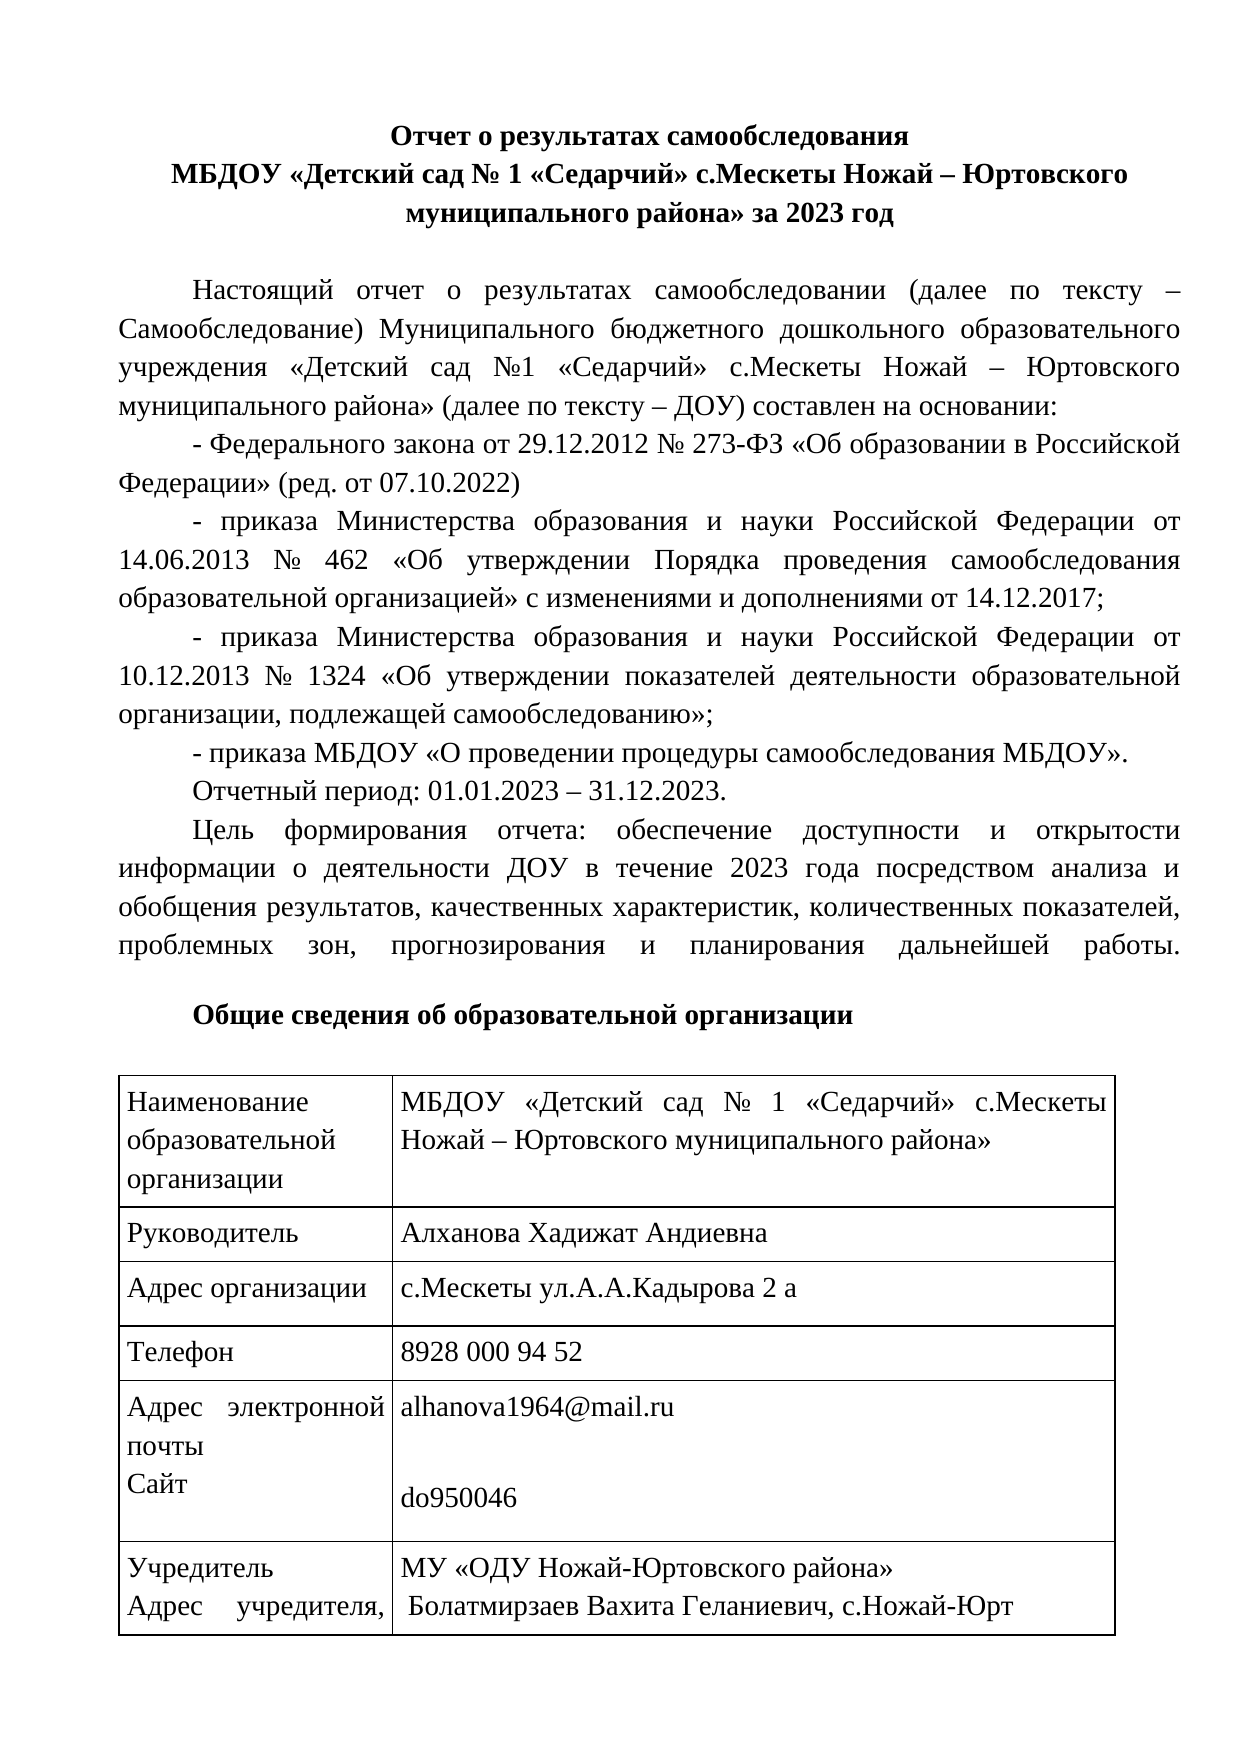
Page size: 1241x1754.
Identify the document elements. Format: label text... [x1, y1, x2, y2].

text Цель формирования отчета: обеспечение доступности и открытости информации о деятельности ДОУ в течение 2023 года посредством анализа и обобщения результатов, качественных характеристик, количественных показателей, проблемных зон, прогнозирования и планирования дальнейшей работы. [118, 812, 1181, 993]
text Общие сведения об образовательной организации [118, 997, 1181, 1031]
table_header Наименование образовательной организации [120, 1076, 392, 1206]
text - Федерального закона от 29.12.2012 № 273-ФЗ «Об образовании в Российской Федерации» (ред. от 07.10.2022) [118, 426, 1181, 498]
table_cell alhanova1964@mail.ru do950046 [393, 1381, 1114, 1541]
text Настоящий отчет о результатах самообследовании (далее по тексту – Самообследование) Муниципального бюджетного дошкольного образовательного учреждения «Детский сад №1 «Седарчий» с.Мескеты Ножай – Юртовского муниципального района» (далее по тексту – ДОУ) составлен на основании: [118, 272, 1181, 421]
table_header МБДОУ «Детский сад № 1 «Седарчий» с.Мескеты Ножай – Юртовского муниципального района» [393, 1076, 1114, 1206]
table_cell Адрес организации [120, 1262, 392, 1325]
table_cell с.Мескеты ул.А.А.Кадырова 2 а [393, 1262, 1114, 1325]
text - приказа Министерства образования и науки Российской Федерации от 10.12.2013 № 1324 «Об утверждении показателей деятельности образовательной организации, подлежащей самообследованию»; [118, 619, 1181, 730]
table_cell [120, 1542, 392, 1634]
table_cell Алханова Хадижат Андиевна [393, 1208, 1114, 1261]
table_cell 8928 000 94 52 [393, 1327, 1114, 1380]
table_cell Телефон [120, 1327, 392, 1380]
table_cell Адрес электронной почты Сайт [120, 1381, 392, 1541]
table_cell Руководитель [120, 1208, 392, 1261]
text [118, 118, 1181, 152]
text Отчетный период: 01.01.2023 – 31.12.2023. [118, 773, 1181, 807]
text МБДОУ «Детский сад № 1 «Седарчий» с.Мескеты Ножай – Юртовского муниципального района» за 2023 год [118, 157, 1181, 229]
text - приказа Министерства образования и науки Российской Федерации от 14.06.2013 № 462 «Об утверждении Порядка проведения самообследования образовательной организацией» с изменениями и дополнениями от 14.12.2017; [118, 503, 1181, 614]
text - приказа МБДОУ «О проведении процедуры самообследования МБДОУ». [118, 735, 1181, 768]
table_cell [393, 1542, 1114, 1634]
